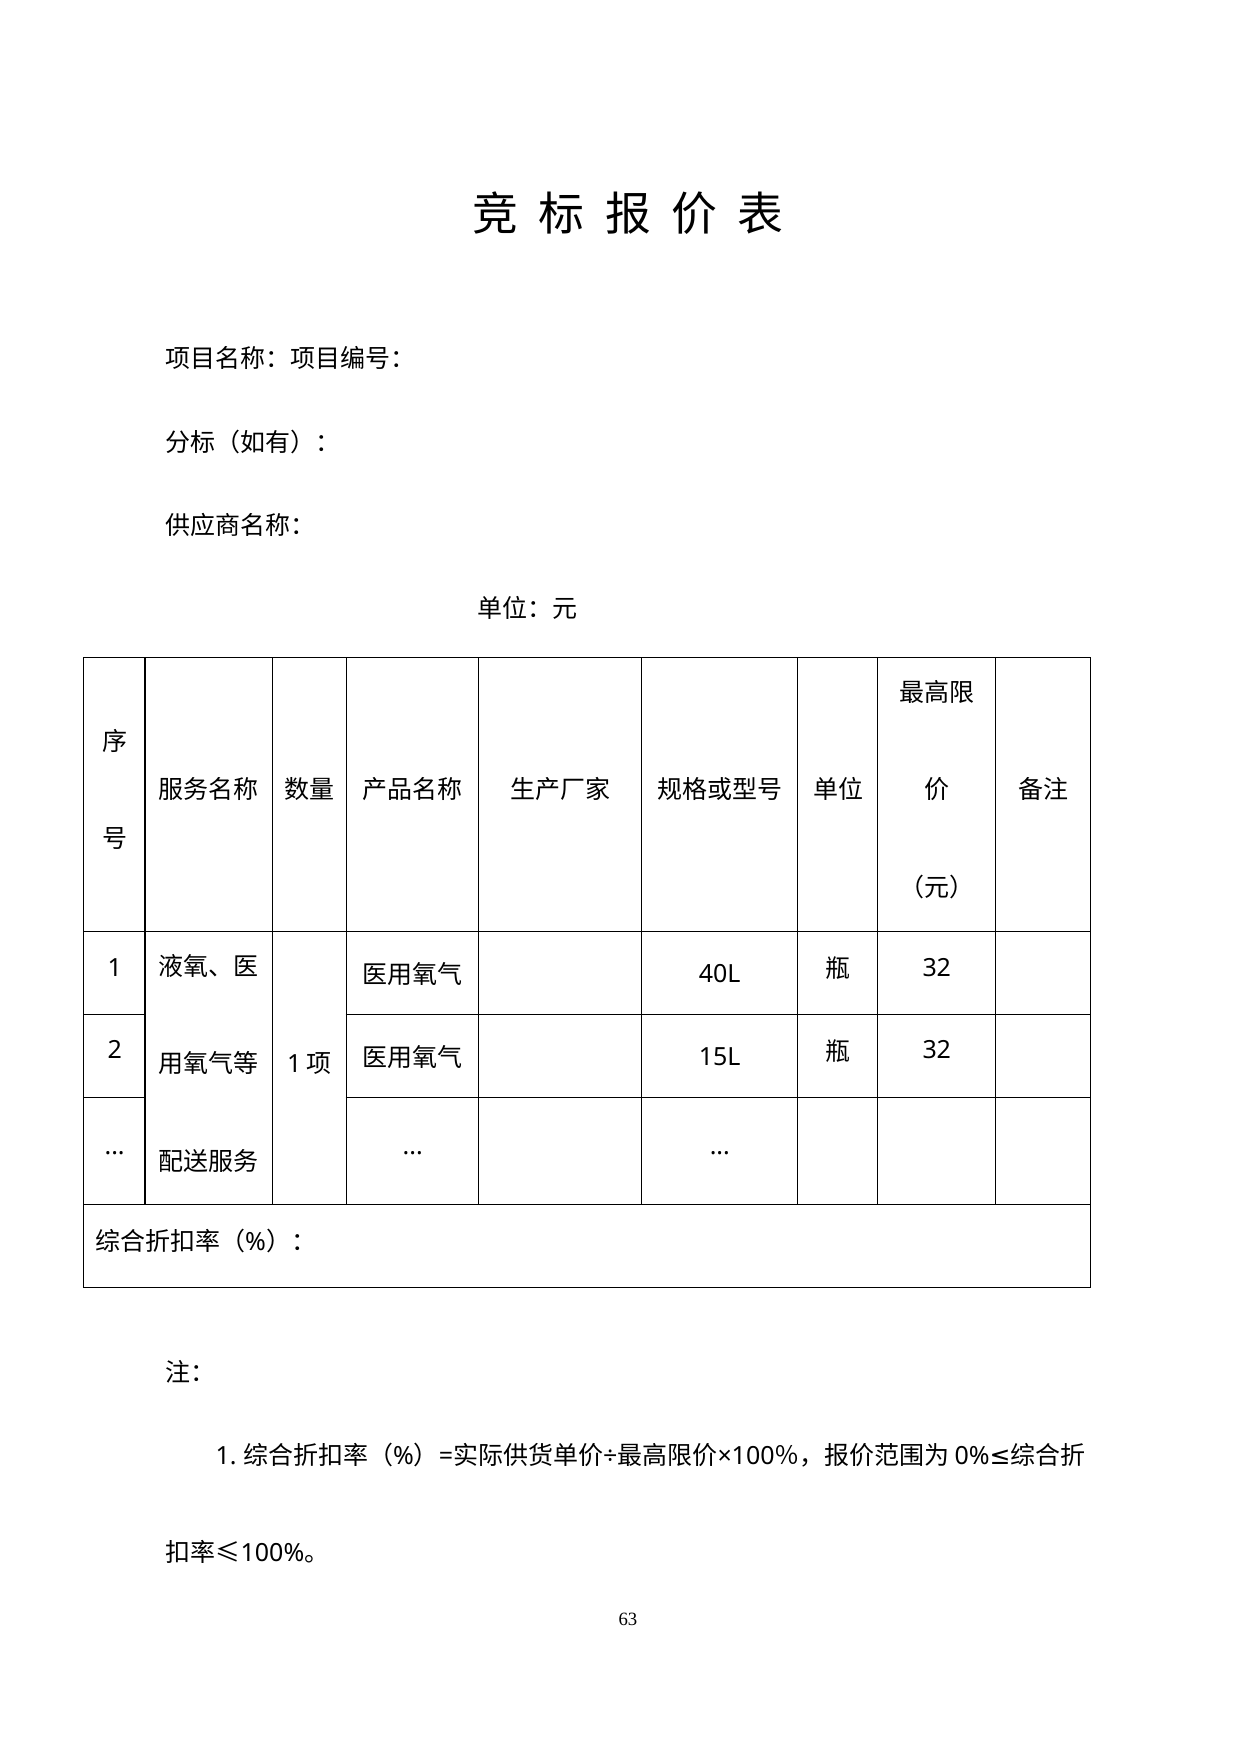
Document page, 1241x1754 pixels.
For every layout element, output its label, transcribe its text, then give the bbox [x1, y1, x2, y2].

table_cell ... [84, 1098, 144, 1204]
text 1. 综合折扣率（%）=实际供货单价÷最高限价×100％，报价范围为0%≤综合折扣率≤100%。 [165, 1421, 1090, 1583]
table_header 服务名称 [146, 658, 272, 931]
table_cell 液氧、医用氧气等配送服务 [146, 932, 272, 1204]
table_header 序号 [84, 658, 144, 931]
table_cell ... [642, 1098, 797, 1204]
table_cell 综合折扣率（%）： [84, 1205, 1090, 1287]
table_cell 32 [878, 932, 995, 1013]
table_cell [479, 1015, 641, 1097]
table_header 最高限价（元） [878, 658, 995, 931]
table_cell 医用氧气 [347, 932, 478, 1013]
table_cell [878, 1098, 995, 1204]
table_cell [996, 932, 1090, 1013]
table_cell [479, 932, 641, 1013]
table_cell [996, 1098, 1090, 1204]
table_cell 2 [84, 1015, 144, 1097]
table_cell 瓶 [798, 932, 877, 1013]
table_cell 1 [84, 932, 144, 1013]
table_cell 瓶 [798, 1015, 877, 1097]
table_header 生产厂家 [479, 658, 641, 931]
table_header 单位 [798, 658, 877, 931]
text 项目名称：项目编号： [165, 324, 1090, 389]
table_cell [479, 1098, 641, 1204]
table_cell 40L [642, 932, 797, 1013]
table_header 数量 [273, 658, 346, 931]
table_cell 15L [642, 1015, 797, 1097]
text 注： [165, 1338, 1090, 1403]
table_cell 1项 [273, 932, 346, 1204]
table_header 备注 [996, 658, 1090, 931]
table_cell 32 [878, 1015, 995, 1097]
table_cell [996, 1015, 1090, 1097]
text 供应商名称： [165, 491, 1090, 556]
text 根据磋商文件规定及供应商提供的材料自行编写目录（部分格式后附）。竞 标 报 价 表 [165, 162, 1090, 259]
table_header 产品名称 [347, 658, 478, 931]
table_header 规格或型号 [642, 658, 797, 931]
table_cell ... [347, 1098, 478, 1204]
table_cell [798, 1098, 877, 1204]
text 分标（如有）： [165, 408, 1090, 473]
table_cell 医用氧气 [347, 1015, 478, 1097]
text 单位：元 [165, 574, 1090, 639]
